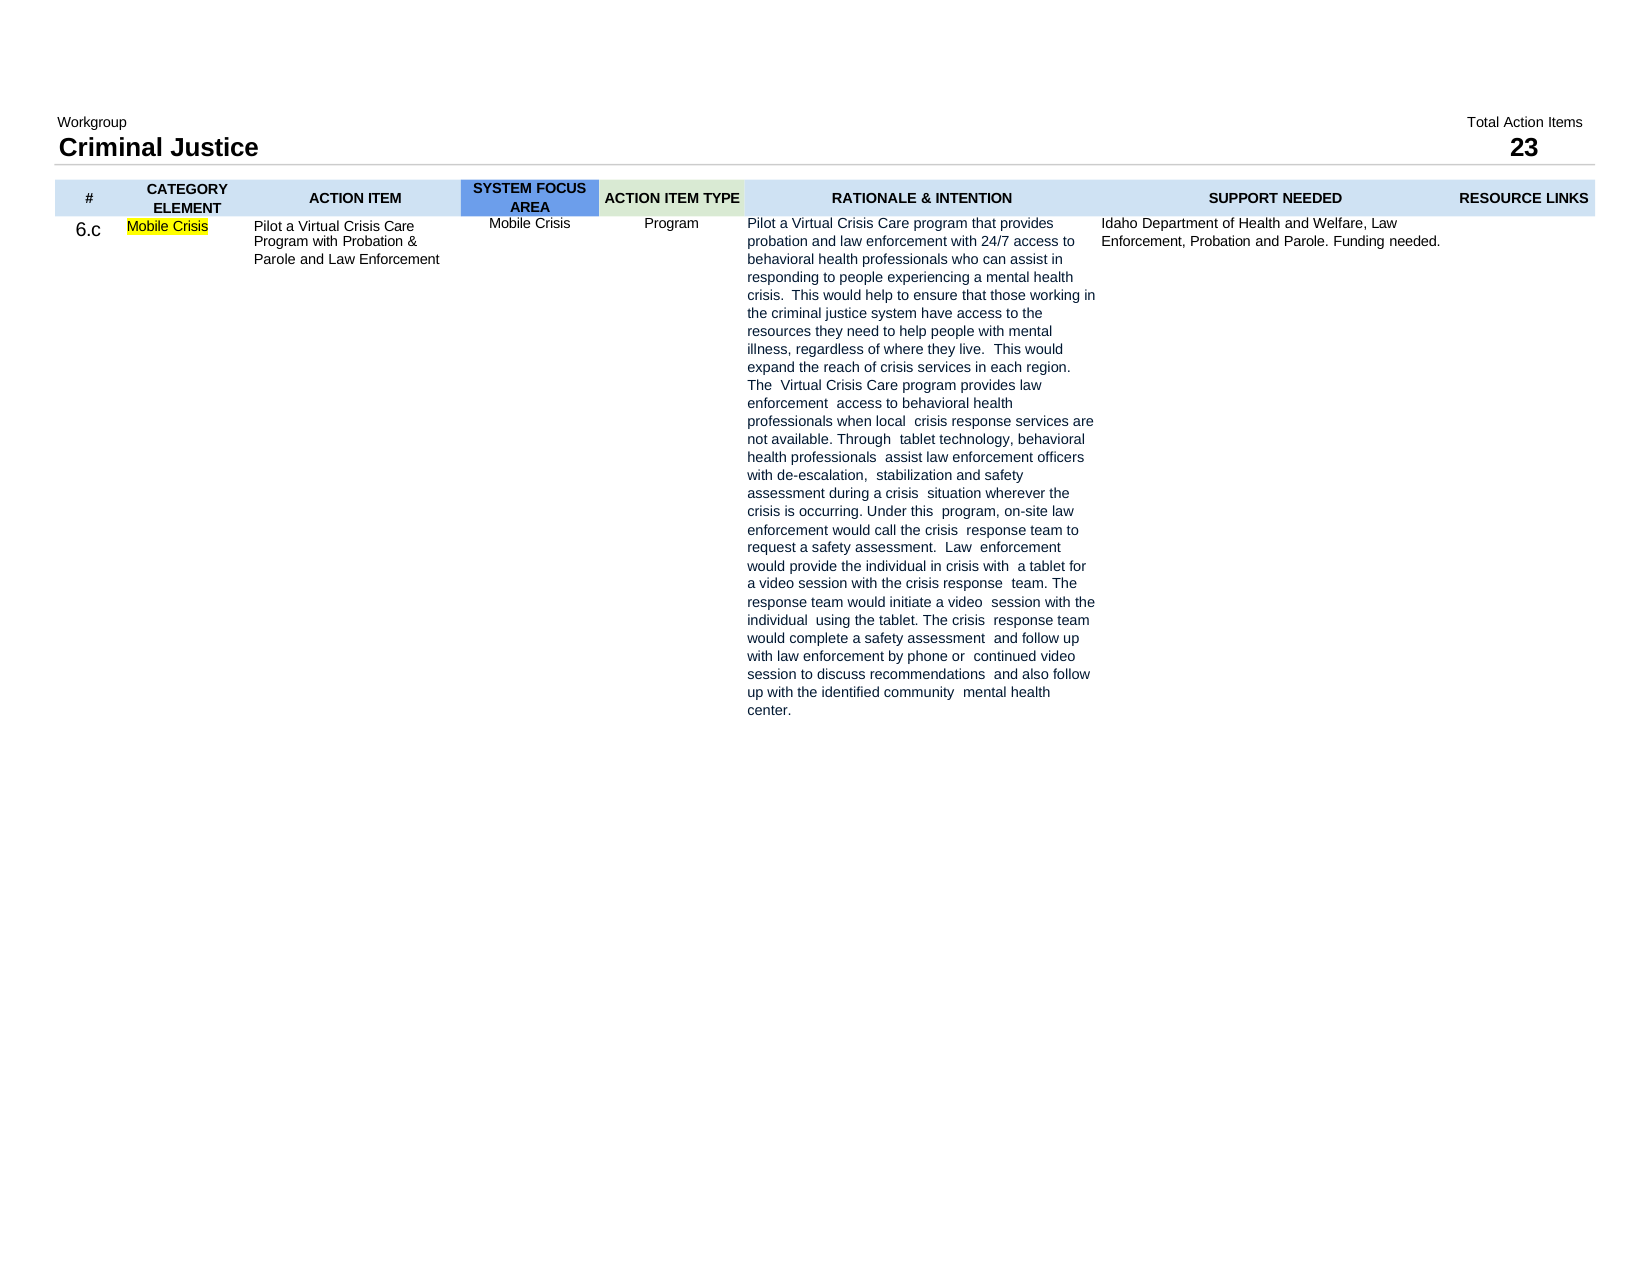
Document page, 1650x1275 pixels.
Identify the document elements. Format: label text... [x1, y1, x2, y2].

text Enforcement, Probation and Parole. Funding needed. [1101, 233, 1606, 250]
text Program with Probation & [253, 235, 444, 250]
text probation and law enforcement with 24/7 access to behavioral health professionals who can assist in responding to people experiencing a mental health crisis. This would help to ensure that those working in the criminal justice system have access to the resources they need to help people with mental illness, regardless of where they live. This would expand the reach of crisis services in each region. The Virtual Crisis Care program provides law enforcement access to behavioral health professionals when local crisis response services are not available. Through tablet technology, behavioral health professionals assist law enforcement officers with de-escalation, stabilization and safety assessment during a crisis situation wherever the crisis is occurring. Under this program, on-site law enforcement would call the crisis response team to request a safety assessment. Law enforcement would provide the individual in crisis with a tablet for a video session with the crisis response team. The response team would initiate a video session with the individual using the tablet. The crisis response team would complete a safety assessment and follow up with law enforcement by phone or continued video session to discuss recommendations and also follow up with the identified community mental health center. [747, 233, 1096, 718]
text Idaho Department of Health and Welfare, Law [1101, 217, 1606, 232]
text 6.c Mobile Crisis Pilot a Virtual Crisis Care [75, 217, 444, 235]
text Mobile Crisis Program Pilot a Virtual Crisis Care program that provides [489, 217, 1096, 231]
text Parole and Law Enforcement [253, 251, 444, 268]
